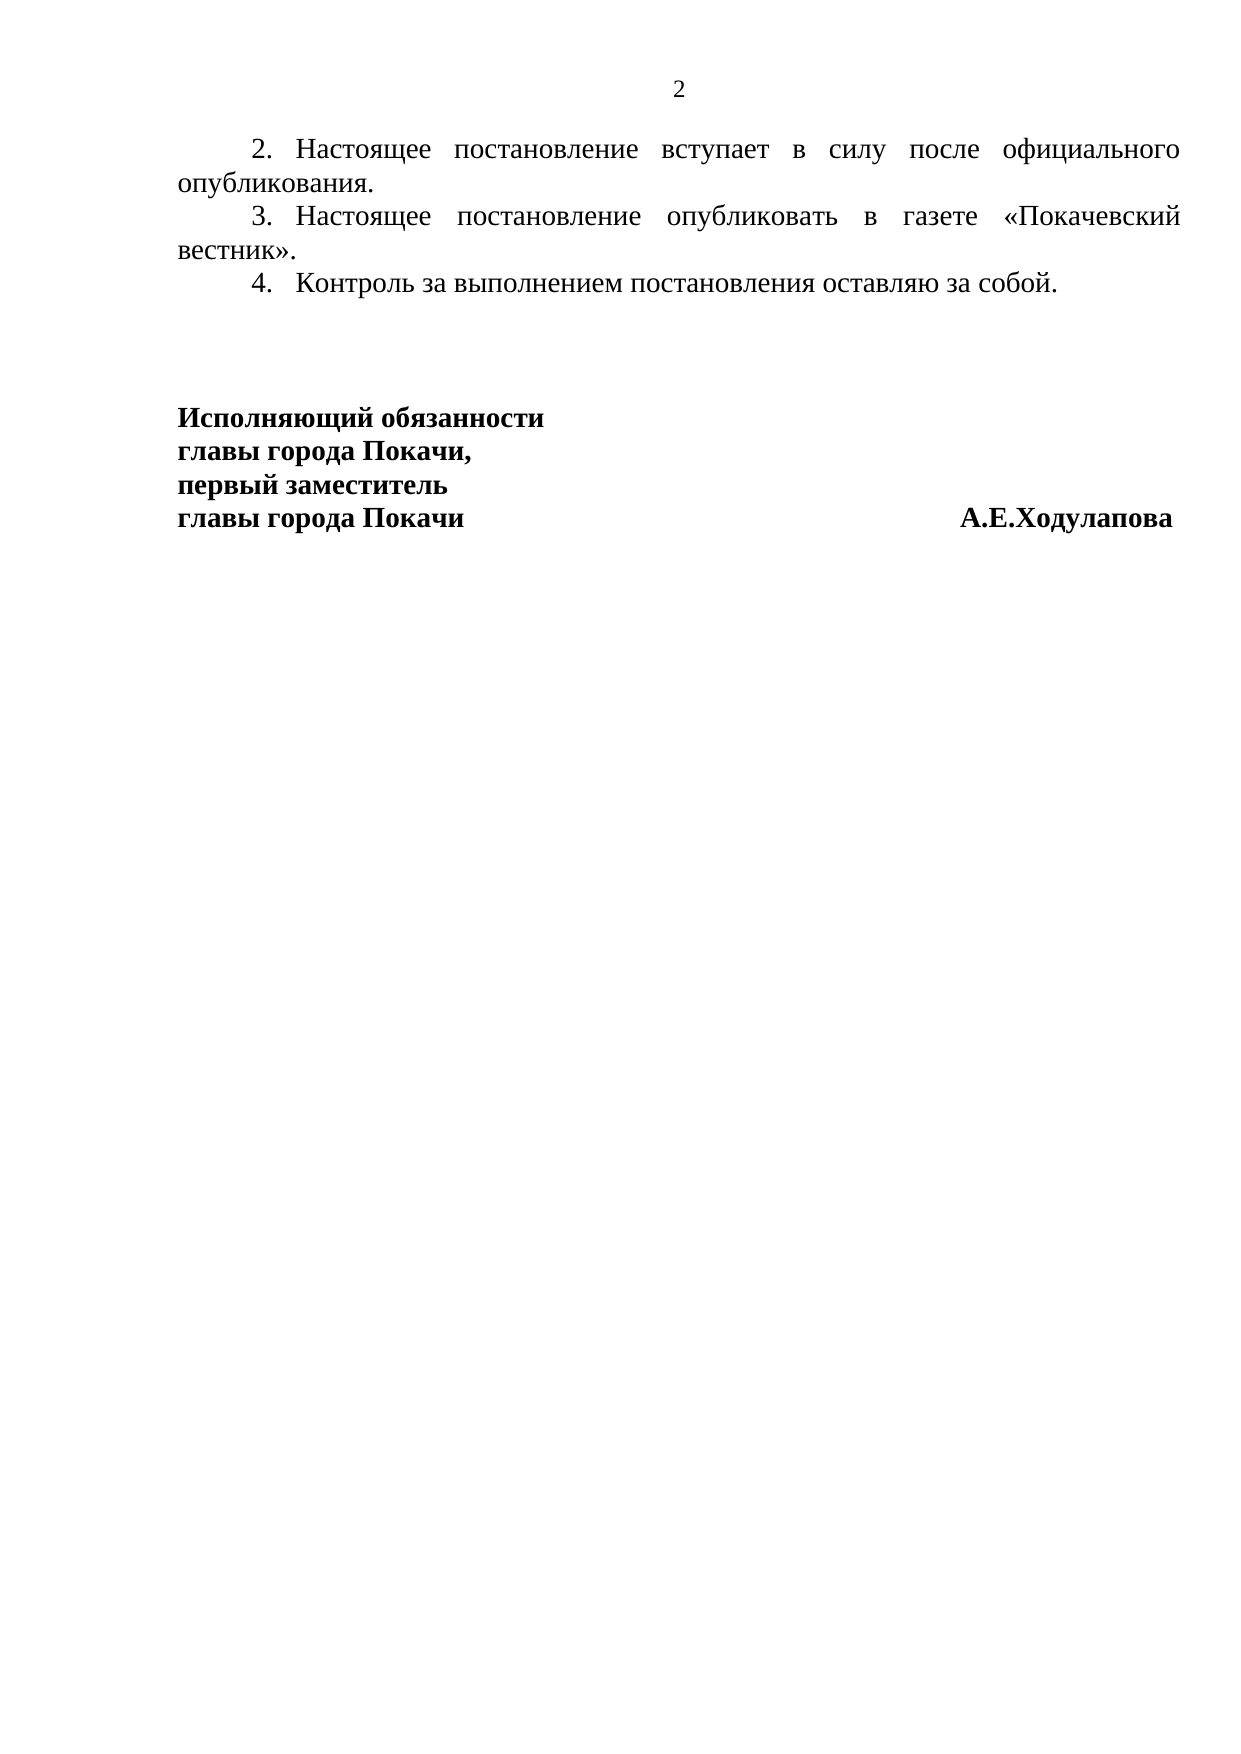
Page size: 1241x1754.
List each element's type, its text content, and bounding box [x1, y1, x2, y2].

list Контроль за выполнением постановления оставляю за собой. [177, 266, 1181, 299]
text Исполняющий обязанности [177, 400, 1181, 433]
text главы города Покачи А.Е.Ходулапова [177, 500, 1181, 534]
text главы города Покачи, [177, 433, 1181, 467]
text первый заместитель [177, 467, 1181, 500]
list Настоящее постановление вступает в силу после официального опубликования. [177, 131, 1181, 198]
list Настоящее постановление опубликовать в газете «Покачевский вестник». [177, 198, 1181, 266]
